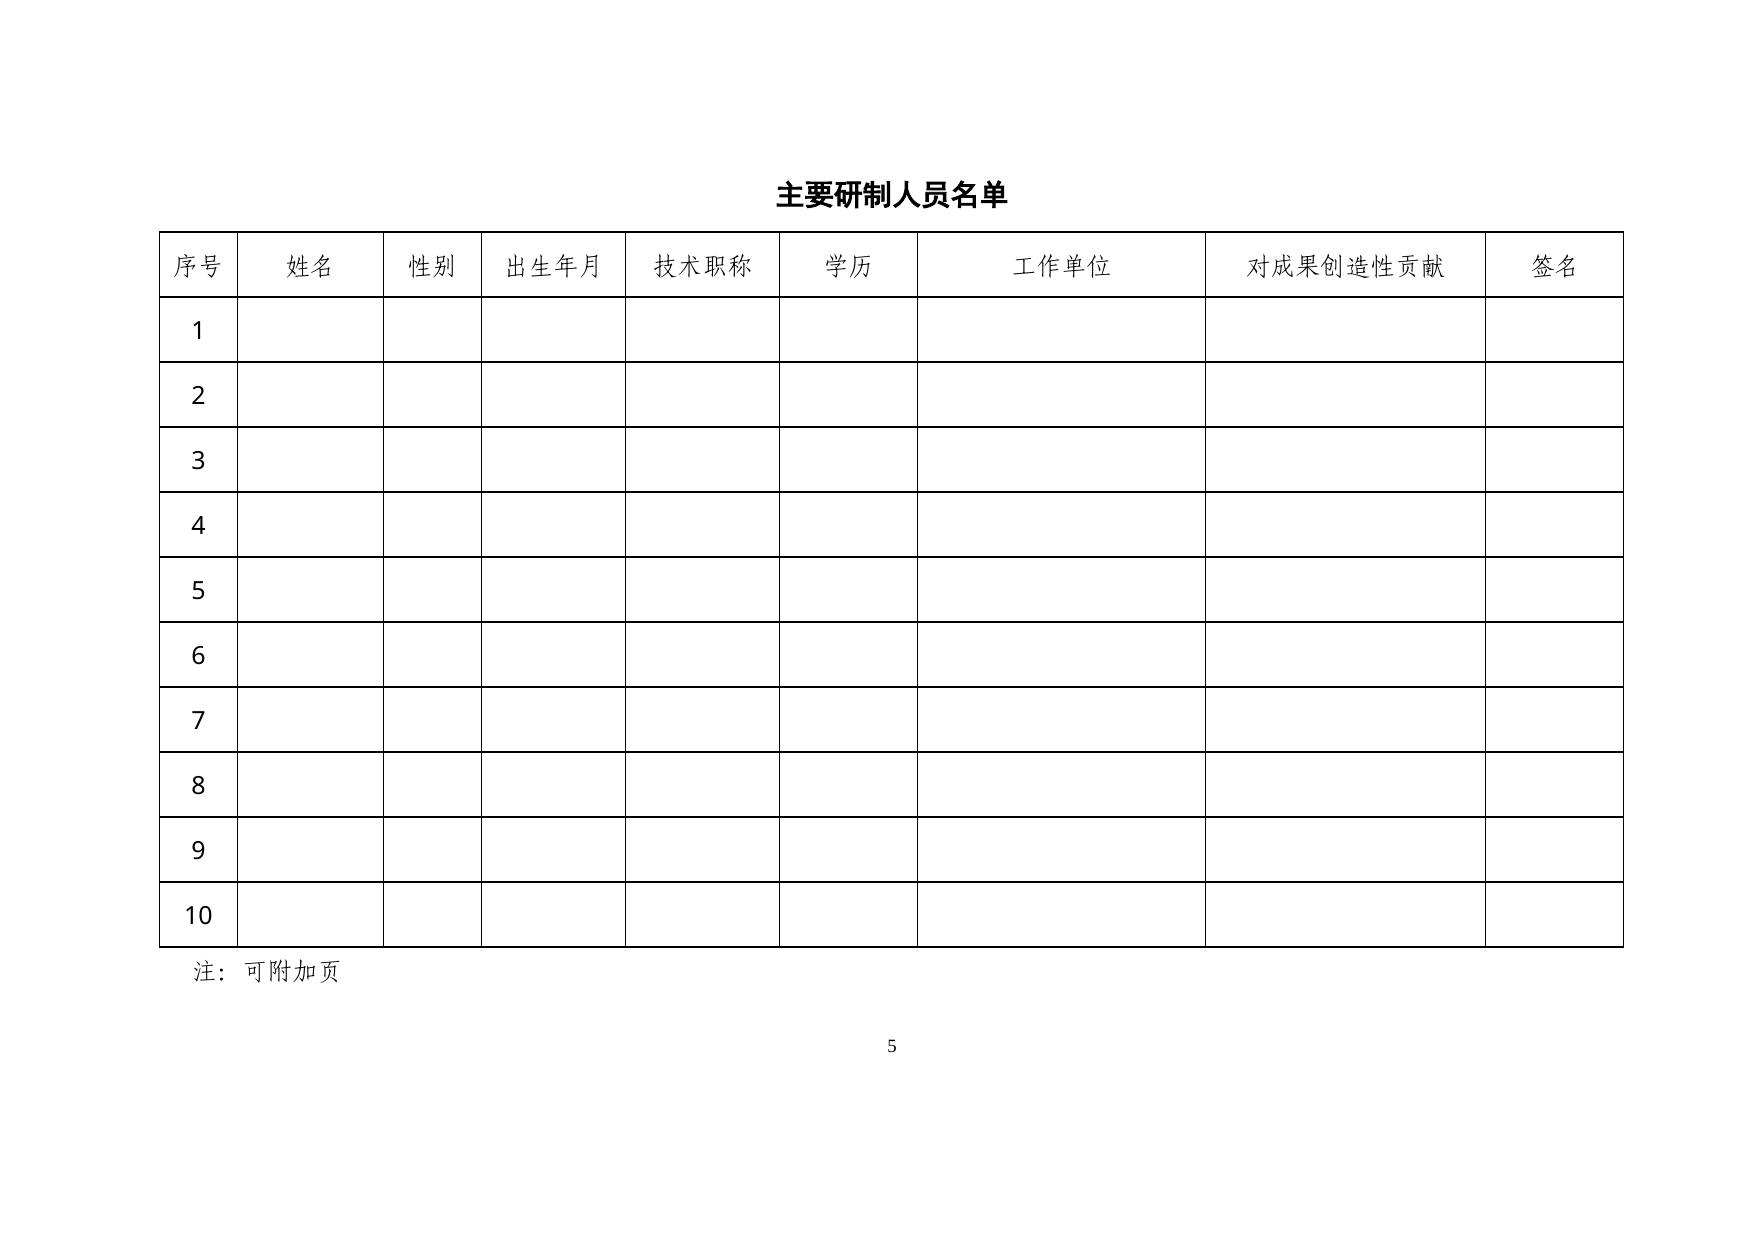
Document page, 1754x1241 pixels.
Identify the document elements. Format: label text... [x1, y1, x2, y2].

table_header 签名 [1486, 233, 1623, 296]
table_cell [1486, 493, 1623, 556]
table_header 性别 [384, 233, 481, 296]
table_cell [918, 363, 1205, 426]
table_cell [780, 623, 917, 686]
table_cell [482, 558, 625, 621]
table_cell [1486, 753, 1623, 816]
table_cell [238, 883, 383, 946]
table_cell [238, 558, 383, 621]
table_cell [384, 558, 481, 621]
table_cell [626, 493, 779, 556]
table_cell [1206, 753, 1485, 816]
table_cell [626, 623, 779, 686]
table_cell [482, 298, 625, 361]
table_cell 3 [160, 428, 237, 491]
table_cell [482, 883, 625, 946]
table_cell [1486, 428, 1623, 491]
table_cell 1 [160, 298, 237, 361]
table_cell [1206, 883, 1485, 946]
table_cell [1486, 363, 1623, 426]
table_cell [482, 688, 625, 751]
table_cell [918, 818, 1205, 881]
table_cell [918, 623, 1205, 686]
table_cell [482, 753, 625, 816]
table_cell [238, 298, 383, 361]
table_cell [1486, 623, 1623, 686]
table_cell [918, 688, 1205, 751]
table_cell [482, 623, 625, 686]
table_cell [384, 298, 481, 361]
table_cell [238, 688, 383, 751]
table_cell [1206, 623, 1485, 686]
table_cell [626, 428, 779, 491]
table_header 序号 [160, 233, 237, 296]
table_cell [1486, 883, 1623, 946]
table_cell [1206, 493, 1485, 556]
table_cell [918, 298, 1205, 361]
table_cell [780, 558, 917, 621]
table_cell [918, 493, 1205, 556]
table_cell [780, 688, 917, 751]
table_cell [1206, 428, 1485, 491]
table_header 学历 [780, 233, 917, 296]
table_cell [1206, 818, 1485, 881]
table_cell [384, 818, 481, 881]
table_cell [1206, 688, 1485, 751]
table_cell [238, 363, 383, 426]
table_cell [780, 493, 917, 556]
table_cell [384, 753, 481, 816]
table_header 工作单位 [918, 233, 1205, 296]
table_cell [780, 818, 917, 881]
table_cell [780, 883, 917, 946]
table_cell [384, 493, 481, 556]
table_cell [384, 428, 481, 491]
table_cell [238, 753, 383, 816]
table_cell 10 [160, 883, 237, 946]
text 注：可附加页 [192, 948, 1591, 993]
text 主要研制人员名单 [192, 169, 1591, 215]
table_cell [482, 818, 625, 881]
table_cell [482, 363, 625, 426]
table_cell [1486, 688, 1623, 751]
table_cell [780, 753, 917, 816]
table_cell [482, 428, 625, 491]
table_cell [1486, 298, 1623, 361]
table_cell [1206, 298, 1485, 361]
table_cell 4 [160, 493, 237, 556]
table_header 姓名 [238, 233, 383, 296]
table_cell [780, 298, 917, 361]
table_header 对成果创造性贡献 [1206, 233, 1485, 296]
table_header 技术职称 [626, 233, 779, 296]
table_cell [482, 493, 625, 556]
table_cell 7 [160, 688, 237, 751]
table_cell [384, 363, 481, 426]
table_cell [780, 428, 917, 491]
table_cell [626, 753, 779, 816]
table_cell 5 [160, 558, 237, 621]
table_cell [384, 623, 481, 686]
table_cell 9 [160, 818, 237, 881]
table_cell [626, 298, 779, 361]
table_cell [1206, 363, 1485, 426]
table_cell 2 [160, 363, 237, 426]
table_cell [384, 688, 481, 751]
table_cell [384, 883, 481, 946]
table_cell [626, 363, 779, 426]
table_cell 6 [160, 623, 237, 686]
table_cell [238, 623, 383, 686]
table_cell [626, 818, 779, 881]
table_cell [1206, 558, 1485, 621]
table_cell [1486, 818, 1623, 881]
table_cell [918, 428, 1205, 491]
table_cell [238, 493, 383, 556]
table_cell [918, 883, 1205, 946]
table_cell [918, 558, 1205, 621]
table_cell [238, 818, 383, 881]
table_cell [626, 688, 779, 751]
table_cell [626, 883, 779, 946]
table_cell [1486, 558, 1623, 621]
table_cell 8 [160, 753, 237, 816]
table_cell [918, 753, 1205, 816]
table_cell [238, 428, 383, 491]
table_cell [626, 558, 779, 621]
table_header 出生年月 [482, 233, 625, 296]
table_cell [780, 363, 917, 426]
